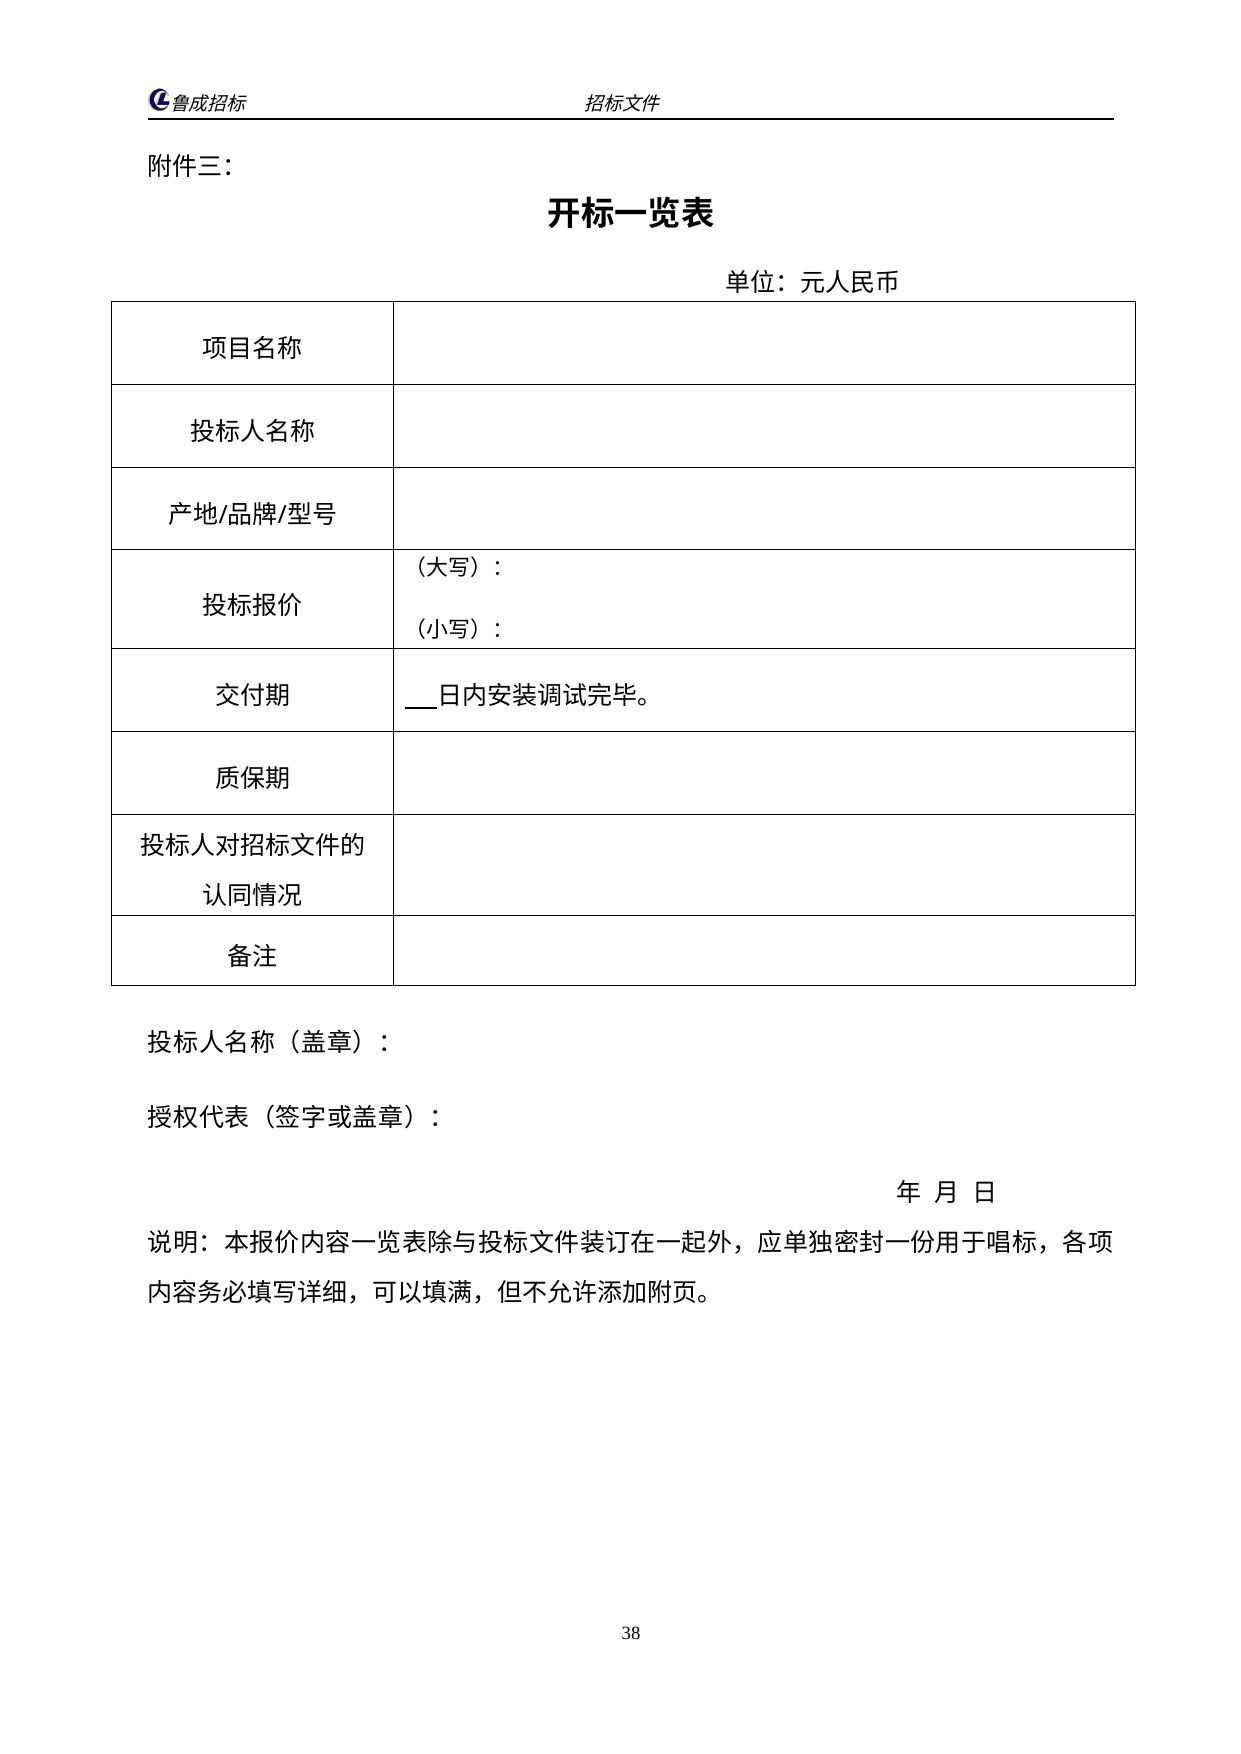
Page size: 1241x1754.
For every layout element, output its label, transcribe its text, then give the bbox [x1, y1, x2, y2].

table_cell （大写）： （小写）： [394, 550, 1135, 648]
table_header [394, 302, 1135, 384]
table_cell 备注 [112, 916, 393, 985]
table_cell [394, 732, 1135, 813]
table_cell [394, 815, 1135, 914]
text 说明：本报价内容一览表除与投标文件装订在一起外，应单独密封一份用于唱标，各项内容务必填写详细，可以填满，但不允许添加附页。 [148, 1211, 1114, 1311]
picture [147, 88, 170, 111]
table_header 项目名称 [112, 302, 393, 384]
table_cell [394, 385, 1135, 467]
text 投标人名称（盖章）： [148, 1011, 1114, 1061]
table_cell 日内安装调试完毕。 [394, 649, 1135, 731]
text 单位：元人民币 [148, 251, 1114, 301]
table_cell 产地/品牌/型号 [112, 468, 393, 549]
table_cell [394, 916, 1135, 985]
table_cell 投标人名称 [112, 385, 393, 467]
table_cell 投标人对招标文件的 认同情况 [112, 815, 393, 914]
text 开标一览表 [148, 186, 1114, 236]
table_cell 质保期 [112, 732, 393, 813]
text 附件三： [148, 136, 1114, 186]
table_cell [394, 468, 1135, 549]
text 年 月 日 [148, 1161, 1104, 1211]
text 授权代表（签字或盖章）： [148, 1086, 1114, 1136]
table_cell 交付期 [112, 649, 393, 731]
table_cell 投标报价 [112, 550, 393, 648]
